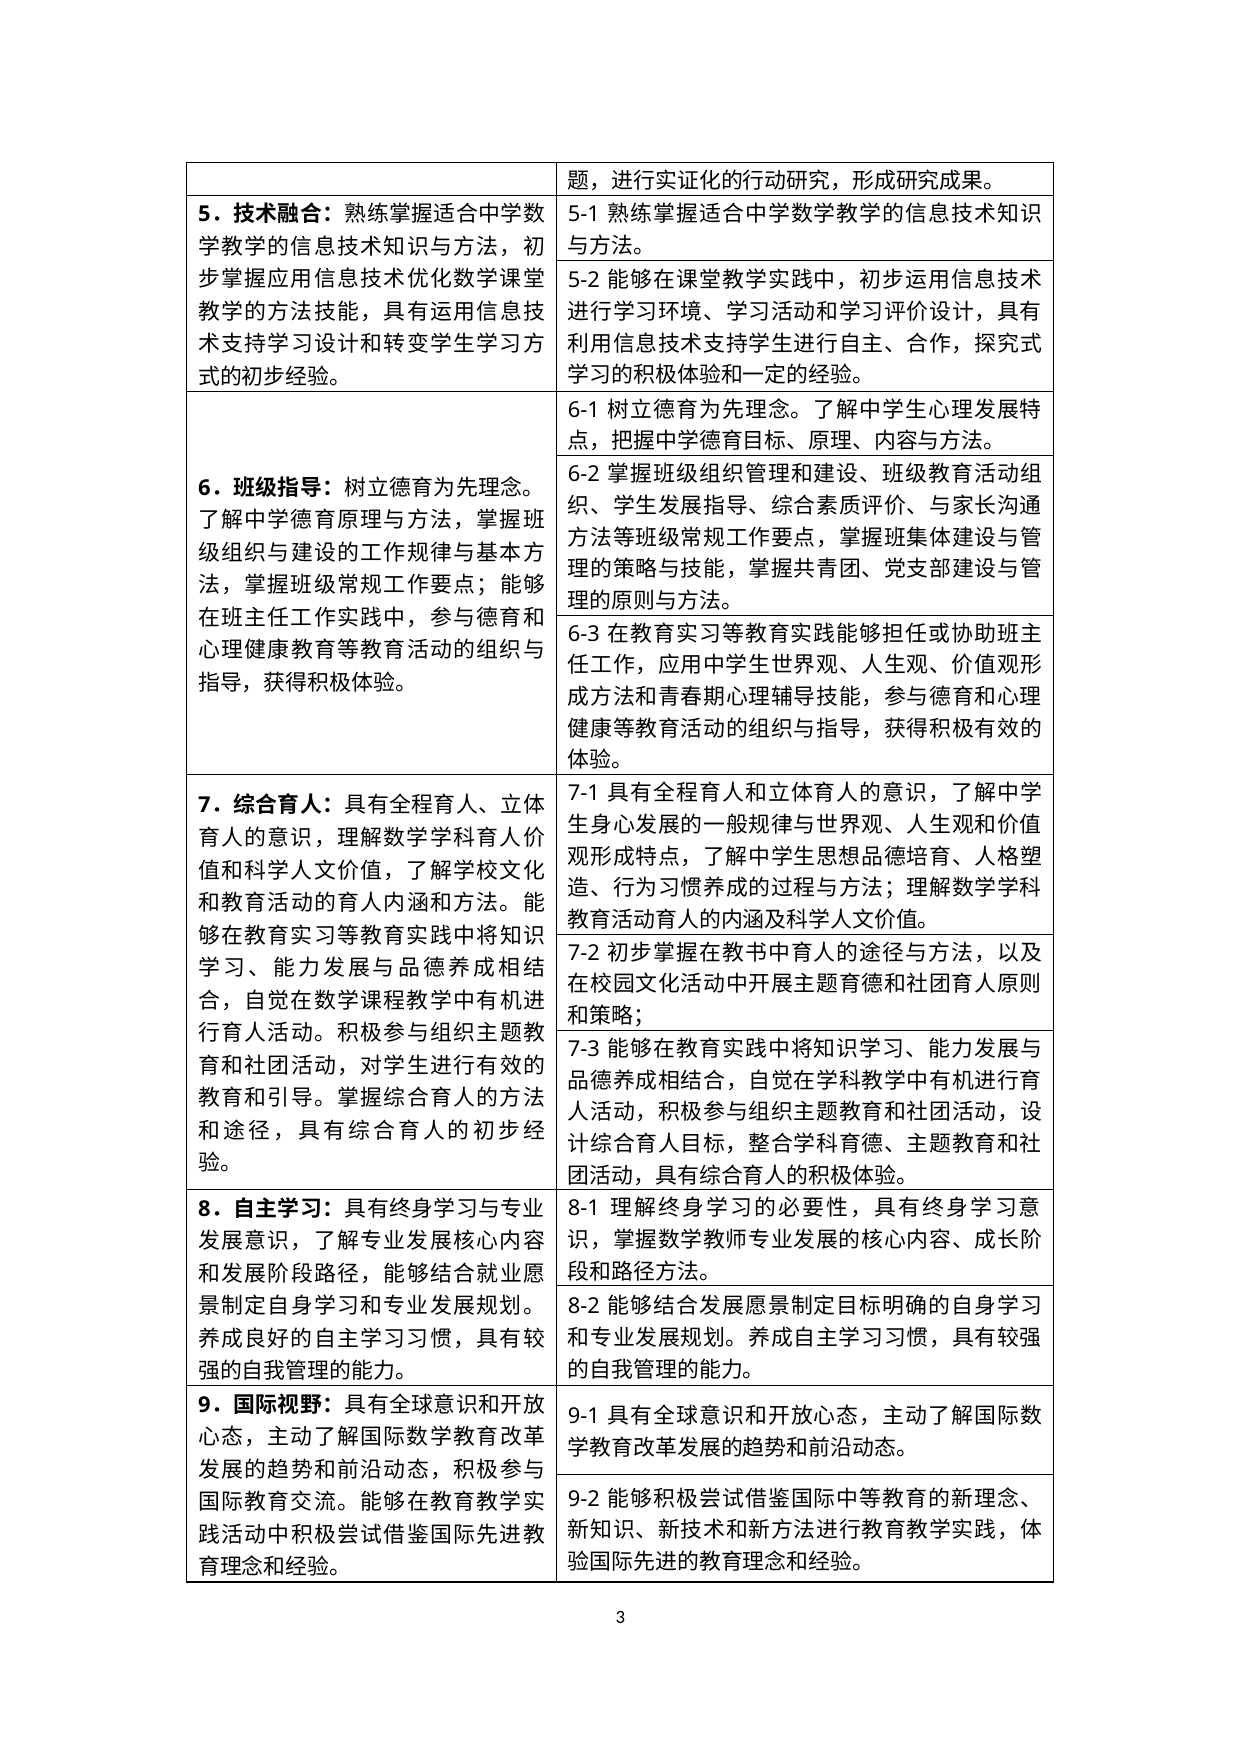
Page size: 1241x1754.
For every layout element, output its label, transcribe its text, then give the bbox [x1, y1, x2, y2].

table_cell 5-1 熟练掌握适合中学数学教学的信息技术知识与方法。 [557, 196, 1053, 260]
table_cell 9．国际视野：具有全球意识和开放心态，主动了解国际数学教育改革发展的趋势和前沿动态，积极参与国际教育交流。能够在教育教学实践活动中积极尝试借鉴国际先进教育理念和经验。 [187, 1386, 556, 1581]
table_cell 9-2 能够积极尝试借鉴国际中等教育的新理念、新知识、新技术和新方法进行教育教学实践，体验国际先进的教育理念和经验。 [557, 1475, 1053, 1581]
table_cell 6-2 掌握班级组织管理和建设、班级教育活动组织、学生发展指导、综合素质评价、与家长沟通方法等班级常规工作要点，掌握班集体建设与管理的策略与技能，掌握共青团、党支部建设与管理的原则与方法。 [557, 456, 1053, 615]
table_cell 6-1 树立德育为先理念。了解中学生心理发展特点，把握中学德育目标、原理、内容与方法。 [557, 392, 1053, 455]
table_cell 7．综合育人：具有全程育人、立体育人的意识，理解数学学科育人价值和科学人文价值，了解学校文化和教育活动的育人内涵和方法。能够在教育实习等教育实践中将知识学习、能力发展与品德养成相结合，自觉在数学课程教学中有机进行育人活动。积极参与组织主题教育和社团活动，对学生进行有效的教育和引导。掌握综合育人的方法和途径，具有综合育人的初步经验。 [187, 775, 556, 1189]
table_cell 8-1 理解终身学习的必要性，具有终身学习意识，掌握数学教师专业发展的核心内容、成长阶段和路径方法。 [557, 1190, 1053, 1285]
table_cell 8．自主学习：具有终身学习与专业发展意识，了解专业发展核心内容和发展阶段路径，能够结合就业愿景制定自身学习和专业发展规划。养成良好的自主学习习惯，具有较强的自我管理的能力。 [187, 1190, 556, 1385]
table_cell 6-3 在教育实习等教育实践能够担任或协助班主任工作，应用中学生世界观、人生观、价值观形成方法和青春期心理辅导技能，参与德育和心理健康等教育活动的组织与指导，获得积极有效的体验。 [557, 616, 1053, 774]
table_cell 7-1 具有全程育人和立体育人的意识，了解中学生身心发展的一般规律与世界观、人生观和价值观形成特点，了解中学生思想品德培育、人格塑造、行为习惯养成的过程与方法；理解数学学科教育活动育人的内涵及科学人文价值。 [557, 775, 1053, 934]
table_cell 6．班级指导：树立德育为先理念。了解中学德育原理与方法，掌握班级组织与建设的工作规律与基本方法，掌握班级常规工作要点；能够在班主任工作实践中，参与德育和心理健康教育等教育活动的组织与指导，获得积极体验。 [187, 392, 556, 774]
table_cell 5-2 能够在课堂教学实践中，初步运用信息技术进行学习环境、学习活动和学习评价设计，具有利用信息技术支持学生进行自主、合作，探究式学习的积极体验和一定的经验。 [557, 261, 1053, 391]
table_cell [557, 163, 1053, 195]
table_cell 7-2 初步掌握在教书中育人的途径与方法，以及在校园文化活动中开展主题育德和社团育人原则和策略； [557, 935, 1053, 1030]
table_cell 9-1 具有全球意识和开放心态，主动了解国际数学教育改革发展的趋势和前沿动态。 [557, 1386, 1053, 1474]
table_cell 8-2 能够结合发展愿景制定目标明确的自身学习和专业发展规划。养成自主学习习惯，具有较强的自我管理的能力。 [557, 1286, 1053, 1385]
table_cell 7-3 能够在教育实践中将知识学习、能力发展与品德养成相结合，自觉在学科教学中有机进行育人活动，积极参与组织主题教育和社团活动，设计综合育人目标，整合学科育德、主题教育和社团活动，具有综合育人的积极体验。 [557, 1031, 1053, 1189]
table_cell 5．技术融合：熟练掌握适合中学数学教学的信息技术知识与方法，初步掌握应用信息技术优化数学课堂教学的方法技能，具有运用信息技术支持学习设计和转变学生学习方式的初步经验。 [187, 196, 556, 391]
